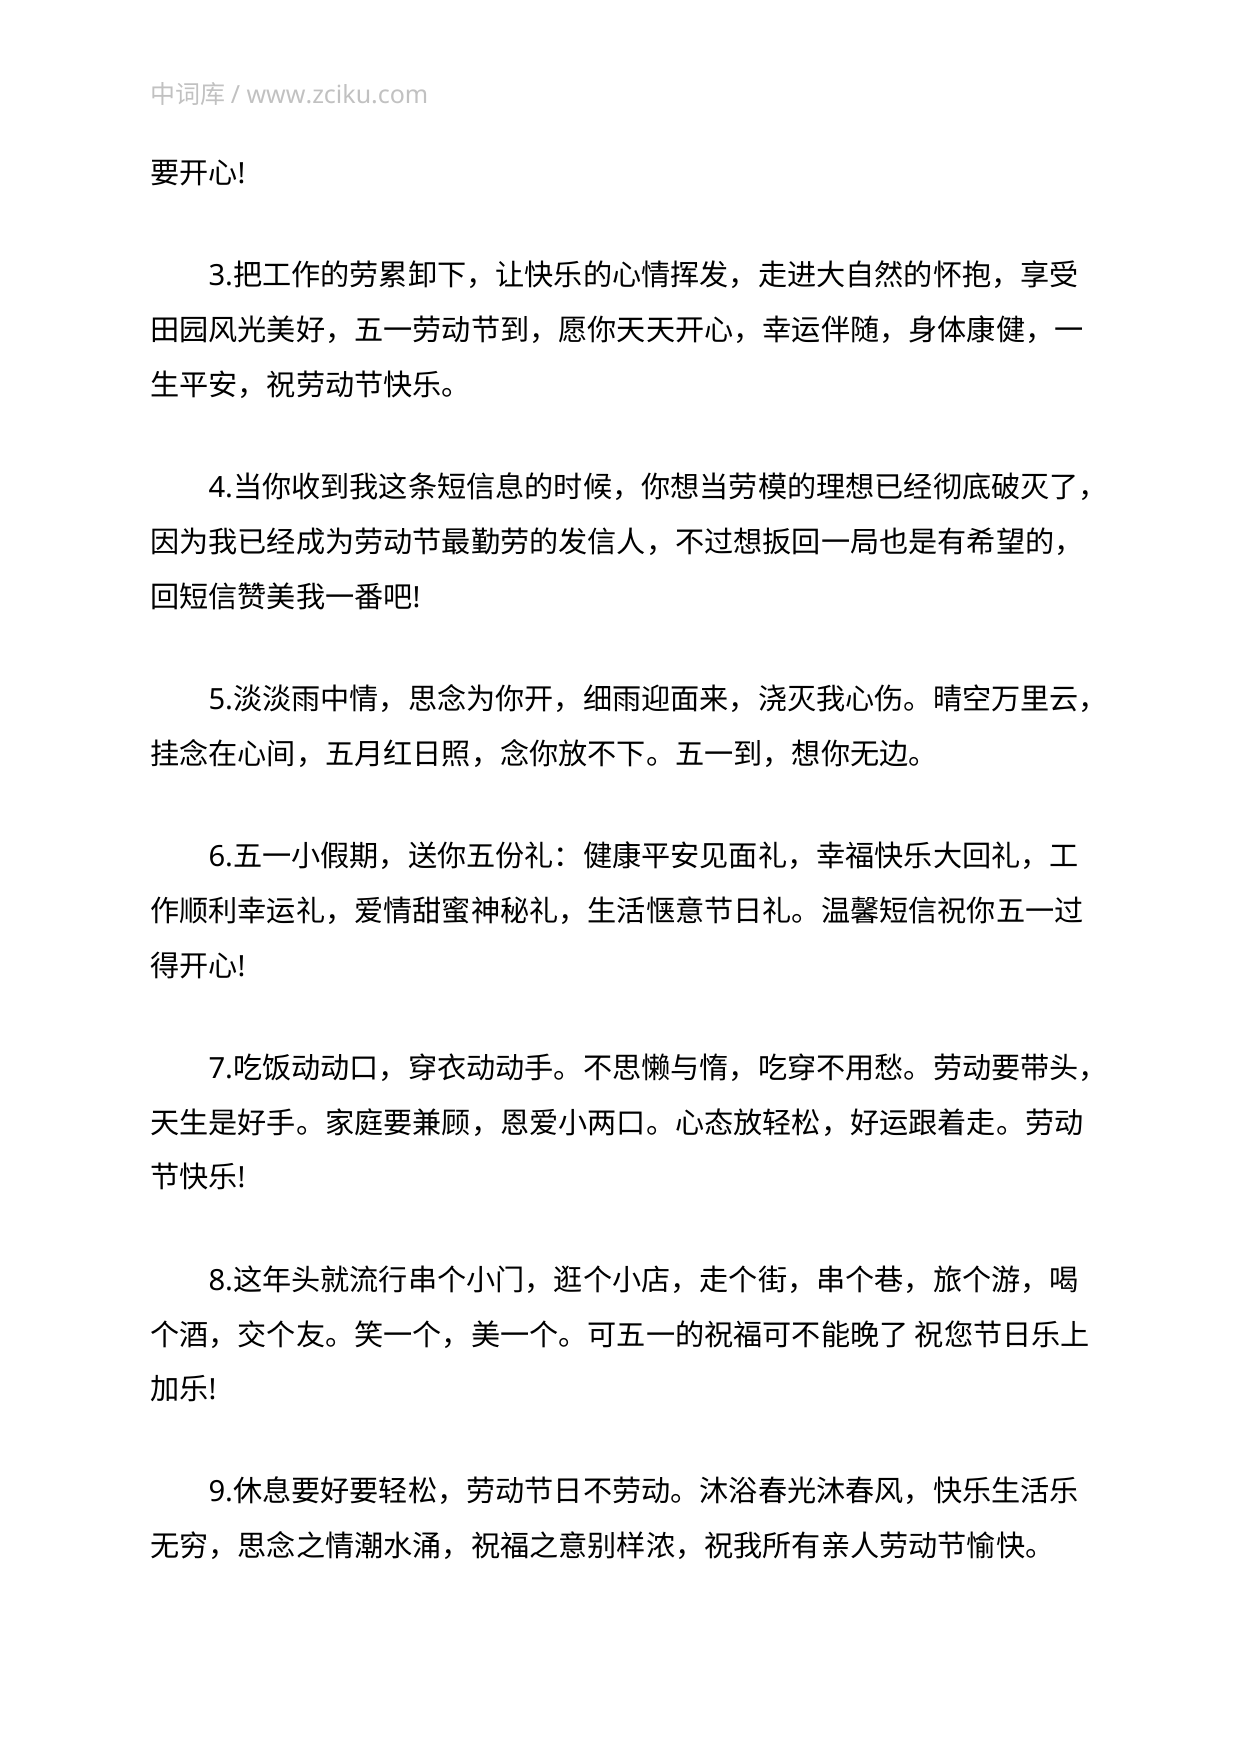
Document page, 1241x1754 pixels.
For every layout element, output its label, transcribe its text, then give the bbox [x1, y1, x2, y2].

text 3.把工作的劳累卸下，让快乐的心情挥发，走进大自然的怀抱，享受田园风光美好，五一劳动节到，愿你天天开心，幸运伴随，身体康健，一生平安，祝劳动节快乐。 [150, 252, 1090, 404]
text 7.吃饭动动口，穿衣动动手。不思懒与惰，吃穿不用愁。劳动要带头，天生是好手。家庭要兼顾，恩爱小两口。心态放轻松，好运跟着走。劳动节快乐! [150, 1044, 1090, 1196]
text 4.当你收到我这条短信息的时候，你想当劳模的理想已经彻底破灭了，因为我已经成为劳动节最勤劳的发信人，不过想扳回一局也是有希望的，回短信赞美我一番吧! [150, 464, 1090, 616]
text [150, 150, 1090, 192]
text 6.五一小假期，送你五份礼：健康平安见面礼，幸福快乐大回礼，工作顺利幸运礼，爱情甜蜜神秘礼，生活惬意节日礼。温馨短信祝你五一过得开心! [150, 832, 1090, 984]
text 5.淡淡雨中情，思念为你开，细雨迎面来，浇灭我心伤。晴空万里云，挂念在心间，五月红日照，念你放不下。五一到，想你无边。 [150, 676, 1090, 773]
text 9.休息要好要轻松，劳动节日不劳动。沐浴春光沐春风，快乐生活乐无穷，思念之情潮水涌，祝福之意别样浓，祝我所有亲人劳动节愉快。 [150, 1468, 1090, 1565]
text 8.这年头就流行串个小门，逛个小店，走个街，串个巷，旅个游，喝个酒，交个友。笑一个，美一个。可五一的祝福可不能晚了 祝您节日乐上加乐! [150, 1256, 1090, 1408]
